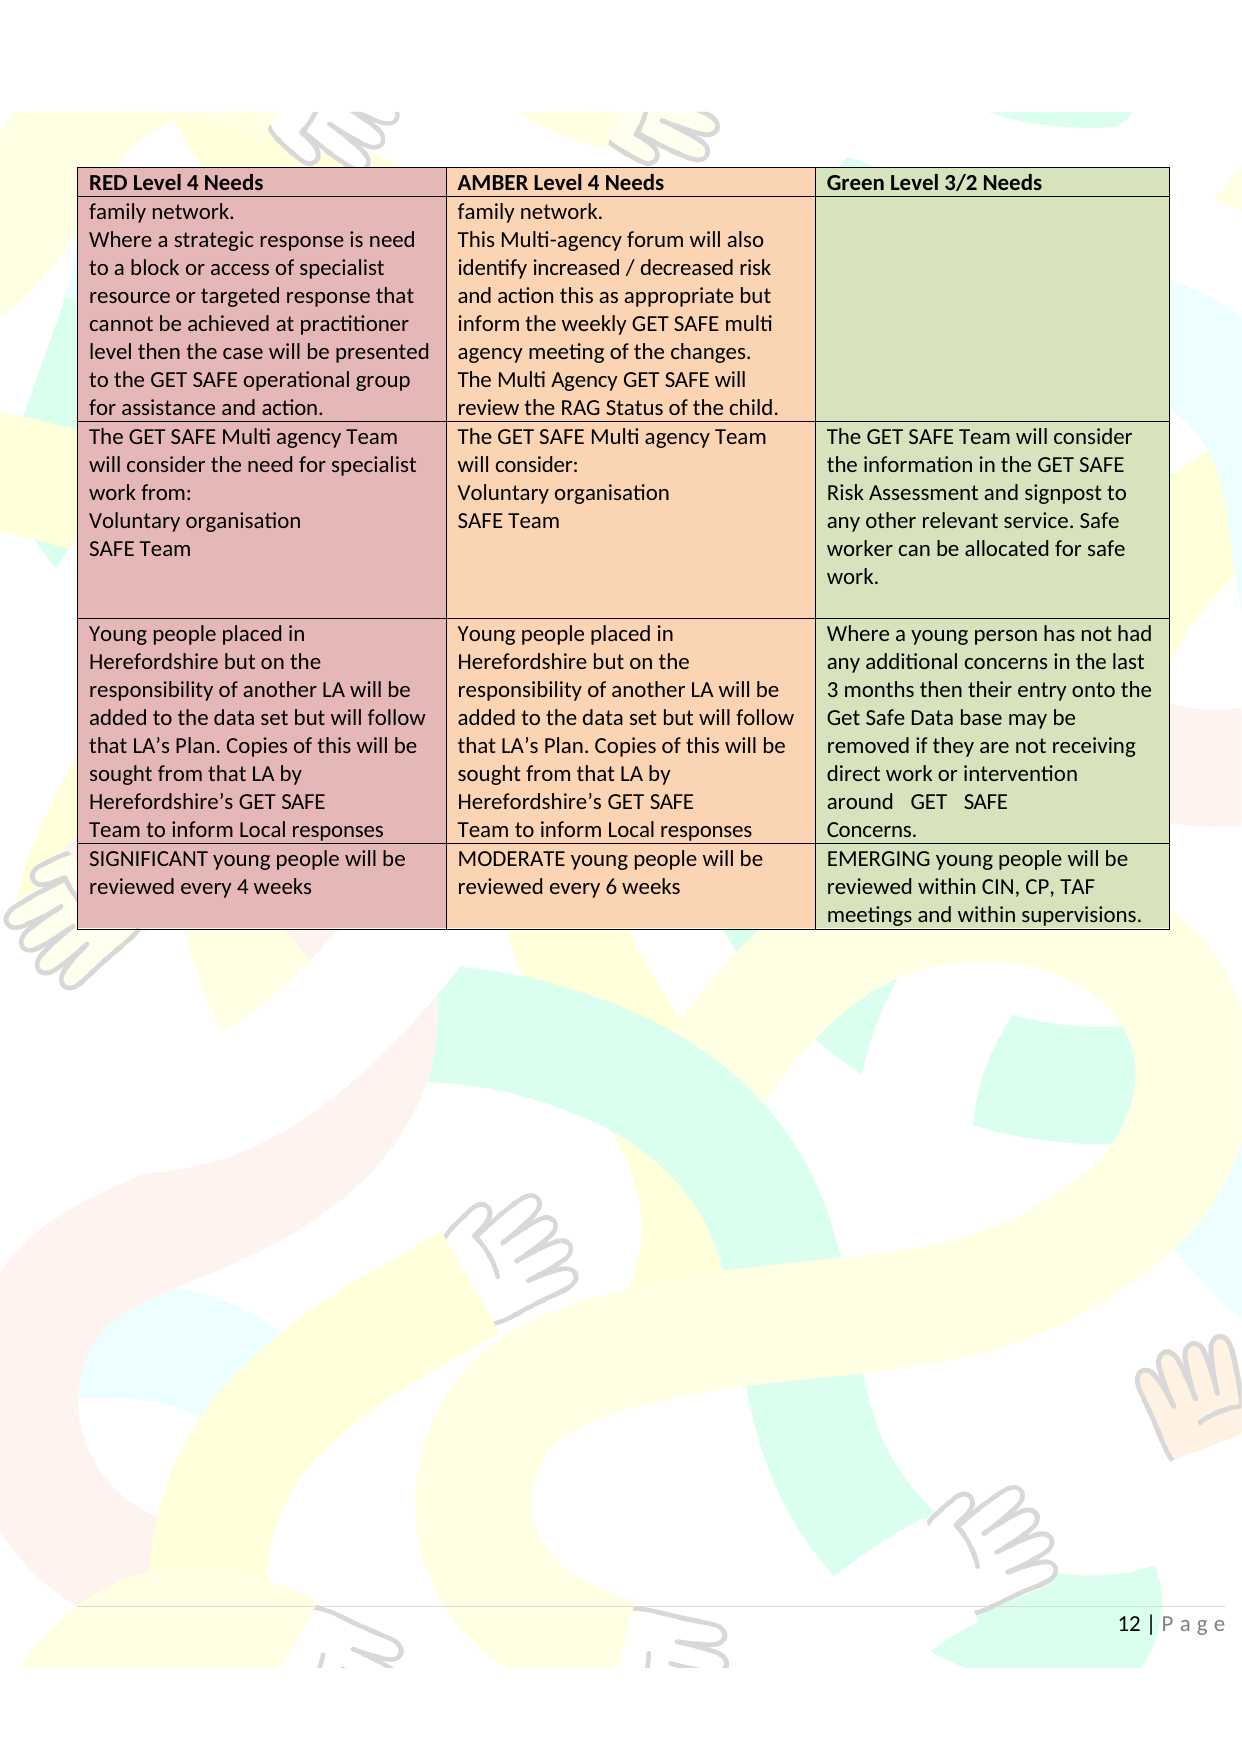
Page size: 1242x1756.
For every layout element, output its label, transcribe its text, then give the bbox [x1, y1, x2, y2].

table_cell Where a young person has not had any additional concerns in the last 3 months then their entry onto the Get Safe Data base may be removed if they are not receiving direct work or intervention around GET SAFE Concerns. [816, 619, 1169, 843]
table_cell EMERGING young people will be reviewed within CIN, CP, TAF meetings and within supervisions. [816, 844, 1169, 928]
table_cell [78, 197, 446, 421]
table_header AMBER Level 4 Needs [447, 168, 815, 196]
table_cell SIGNIFICANT young people will be reviewed every 4 weeks [78, 844, 446, 928]
table_cell The GET SAFE Multi agency Team will consider the need for specialist work from: Voluntary organisation SAFE Team [78, 422, 446, 618]
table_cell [816, 197, 1169, 421]
table_cell The GET SAFE Multi agency Team will consider: Voluntary organisation SAFE Team [447, 422, 815, 618]
table_cell The GET SAFE Team will consider the information in the GET SAFE Risk Assessment and signpost to any other relevant service. Safe worker can be allocated for safe work. [816, 422, 1169, 618]
table_header Green Level 3/2 Needs [816, 168, 1169, 196]
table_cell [447, 197, 815, 421]
table_cell Young people placed in Herefordshire but on the responsibility of another LA will be added to the data set but will follow that LA’s Plan. Copies of this will be sought from that LA by Herefordshire’s GET SAFE Team to inform Local responses [78, 619, 446, 843]
table_header RED Level 4 Needs [78, 168, 446, 196]
table_cell Young people placed in Herefordshire but on the responsibility of another LA will be added to the data set but will follow that LA’s Plan. Copies of this will be sought from that LA by Herefordshire’s GET SAFE Team to inform Local responses [447, 619, 815, 843]
table_cell MODERATE young people will be reviewed every 6 weeks [447, 844, 815, 928]
